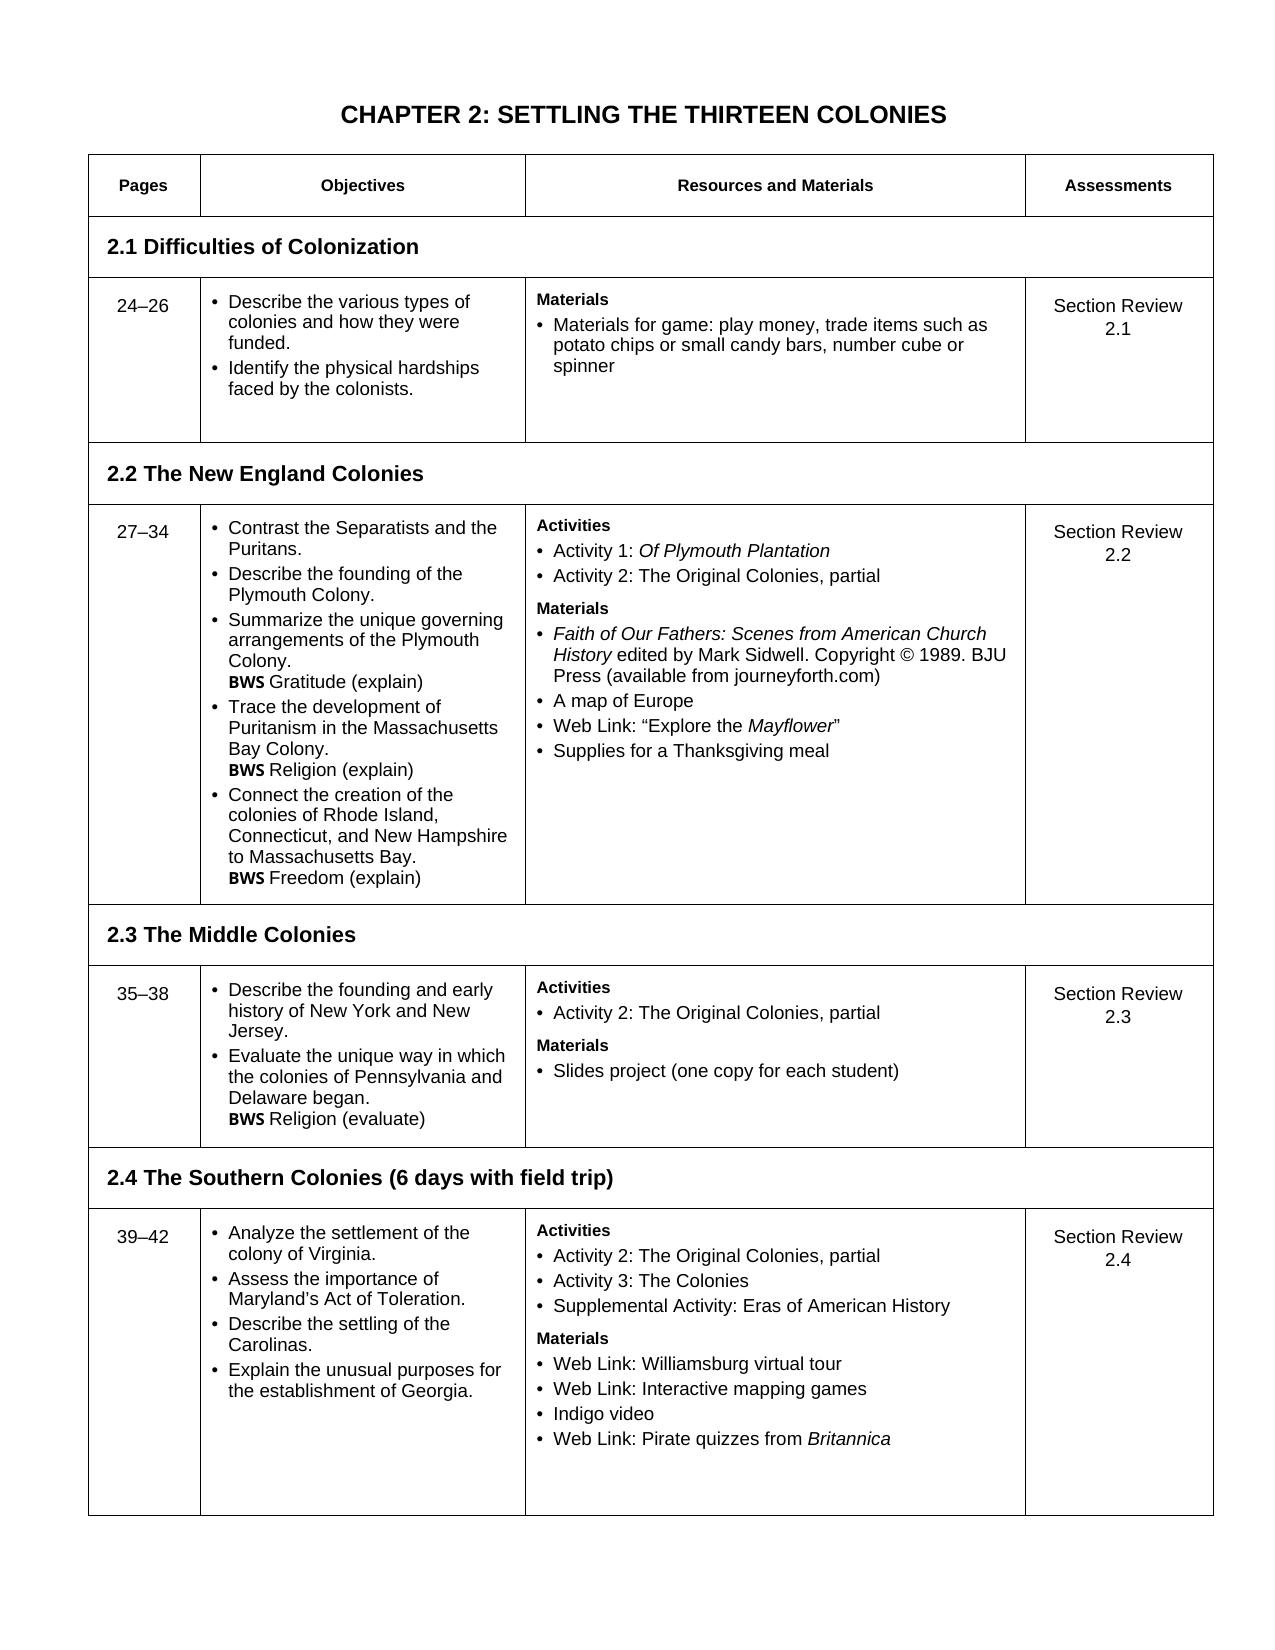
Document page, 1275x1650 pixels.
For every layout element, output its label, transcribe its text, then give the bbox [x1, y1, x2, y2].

table_cell 27–34 [89, 505, 200, 904]
table_cell 2.3 The Middle Colonies [89, 905, 1213, 965]
table_cell Section Review 2.4 [1026, 1209, 1213, 1515]
table_header Objectives [201, 155, 525, 216]
table_cell Contrast the Separatists and the Puritans. Describe the founding of the Plymouth Colony. Summarize the unique governing arrangements of the Plymouth Colony. BWS Gratitude (explain) Trace the development of Puritanism in the Massachusetts Bay Colony. BWS Religion (explain) Connect the creation of the colonies of Rhode Island, Connecticut, and New Hampshire to Massachusetts Bay. BWS Freedom (explain) [201, 505, 525, 904]
table_header Assessments [1026, 155, 1213, 216]
text Chapter 2: Settling the Thirteen Colonies [87, 100, 1200, 129]
table_cell 24–26 [89, 278, 200, 442]
table_cell Describe the founding and early history of New York and New Jersey. Evaluate the unique way in which the colonies of Pennsylvania and Delaware began. BWS Religion (evaluate) [201, 966, 525, 1147]
table_cell Section Review 2.2 [1026, 505, 1213, 904]
table_cell 39–42 [89, 1209, 200, 1515]
table_cell Activities Activity 2: The Original Colonies, partial Activity 3: The Colonies Supplemental Activity: Eras of American History Materials Web Link: Williamsburg virtual tour Web Link: Interactive mapping games Indigo video Web Link: Pirate quizzes from Britannica [526, 1209, 1025, 1515]
table_header Resources and Materials [526, 155, 1025, 216]
table_cell Section Review 2.1 [1026, 278, 1213, 442]
table_cell Activities Activity 1: Of Plymouth Plantation Activity 2: The Original Colonies, partial Materials Faith of Our Fathers: Scenes from American Church History edited by Mark Sidwell. Copyright © 1989. BJU Press (available from journeyforth.com) A map of Europe Web Link: “Explore the Mayflower” Supplies for a Thanksgiving meal [526, 505, 1025, 904]
table_cell 35–38 [89, 966, 200, 1147]
table_cell 2.2 The New England Colonies [89, 443, 1213, 503]
table_header Pages [89, 155, 200, 216]
table_cell 2.4 The Southern Colonies (6 days with field trip) [89, 1148, 1213, 1208]
table_cell 2.1 Difficulties of Colonization [89, 217, 1213, 277]
table_cell Activities Activity 2: The Original Colonies, partial Materials Slides project (one copy for each student) [526, 966, 1025, 1147]
table_cell Section Review 2.3 [1026, 966, 1213, 1147]
table_cell Analyze the settlement of the colony of Virginia. Assess the importance of Maryland’s Act of Toleration. Describe the settling of the Carolinas. Explain the unusual purposes for the establishment of Georgia. [201, 1209, 525, 1515]
table_cell Materials Materials for game: play money, trade items such as potato chips or small candy bars, number cube or spinner [526, 278, 1025, 442]
table_cell Describe the various types of colonies and how they were funded. Identify the physical hardships faced by the colonists. [201, 278, 525, 442]
